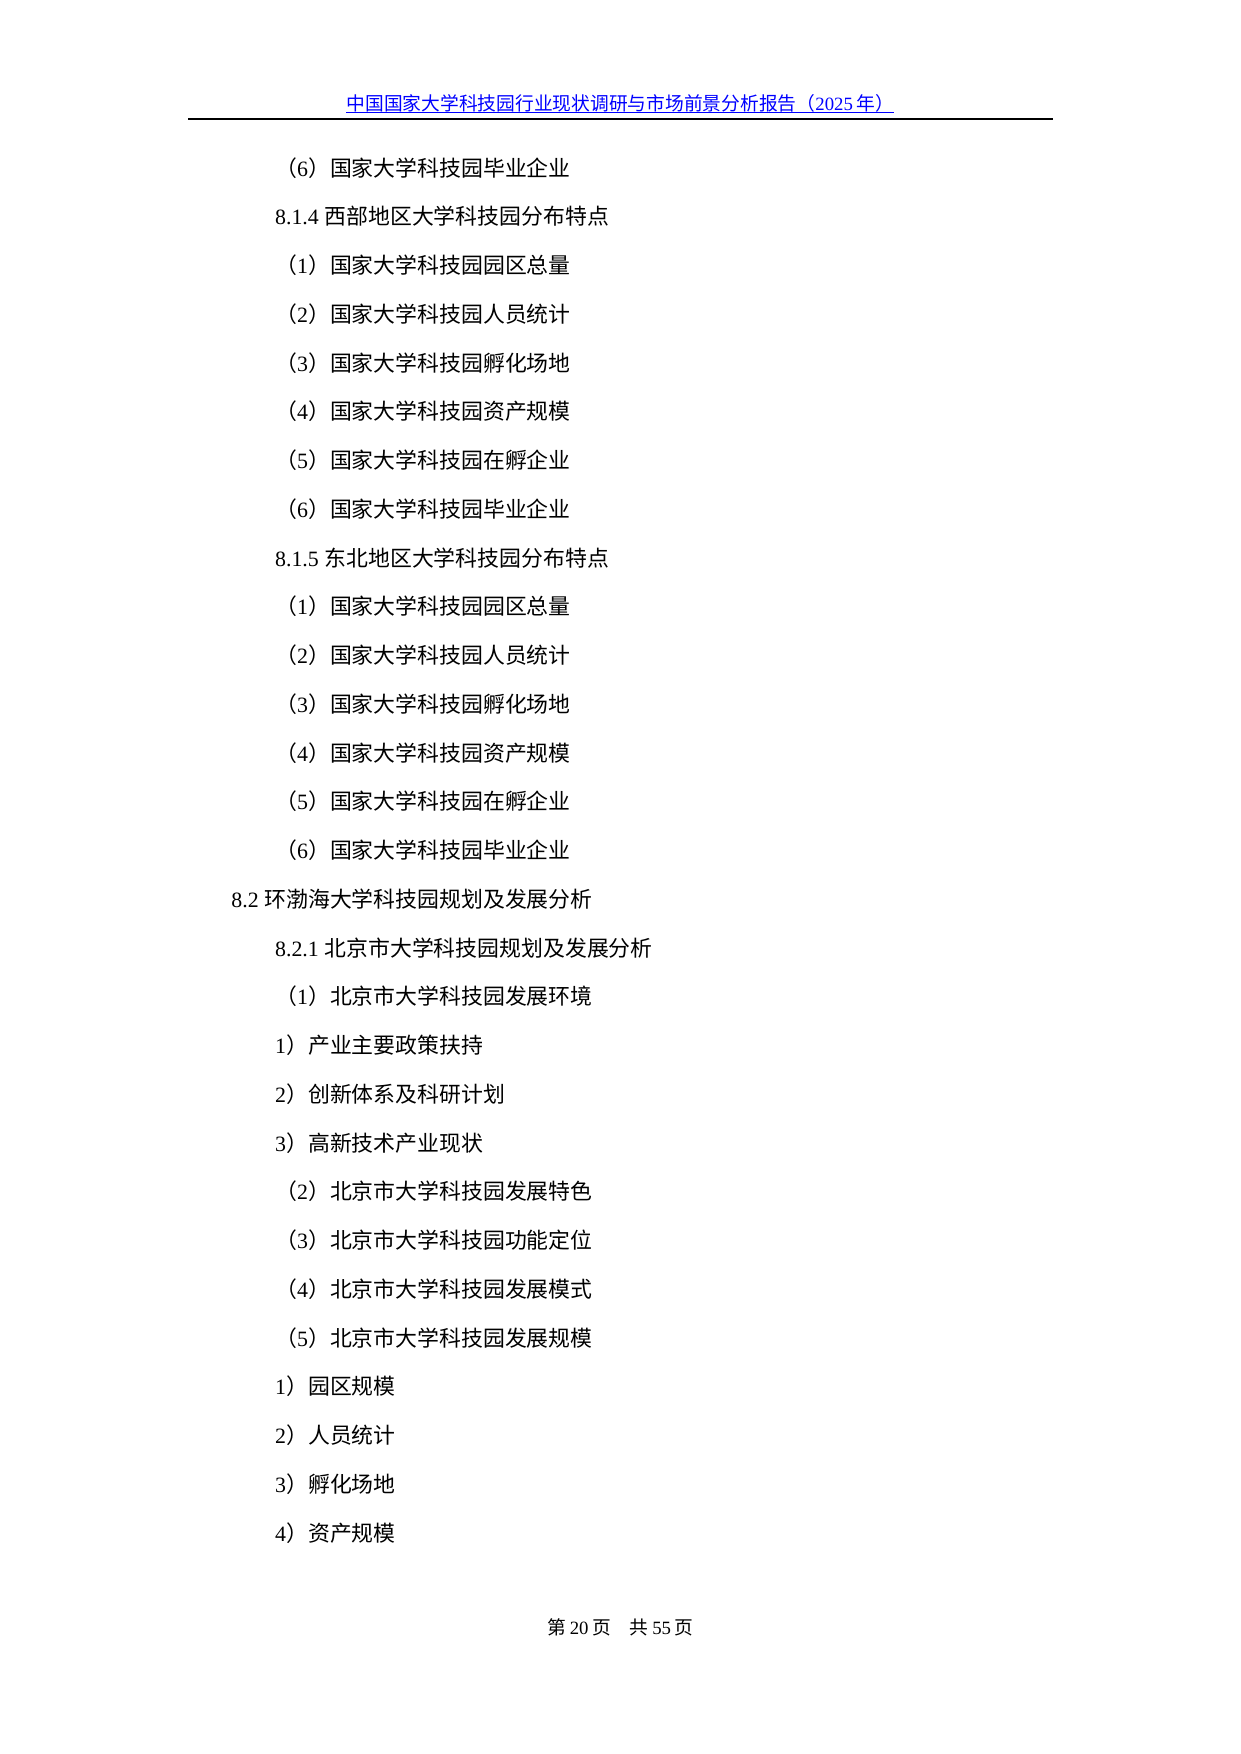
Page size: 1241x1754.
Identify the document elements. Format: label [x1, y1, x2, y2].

text [187, 150, 1053, 1548]
